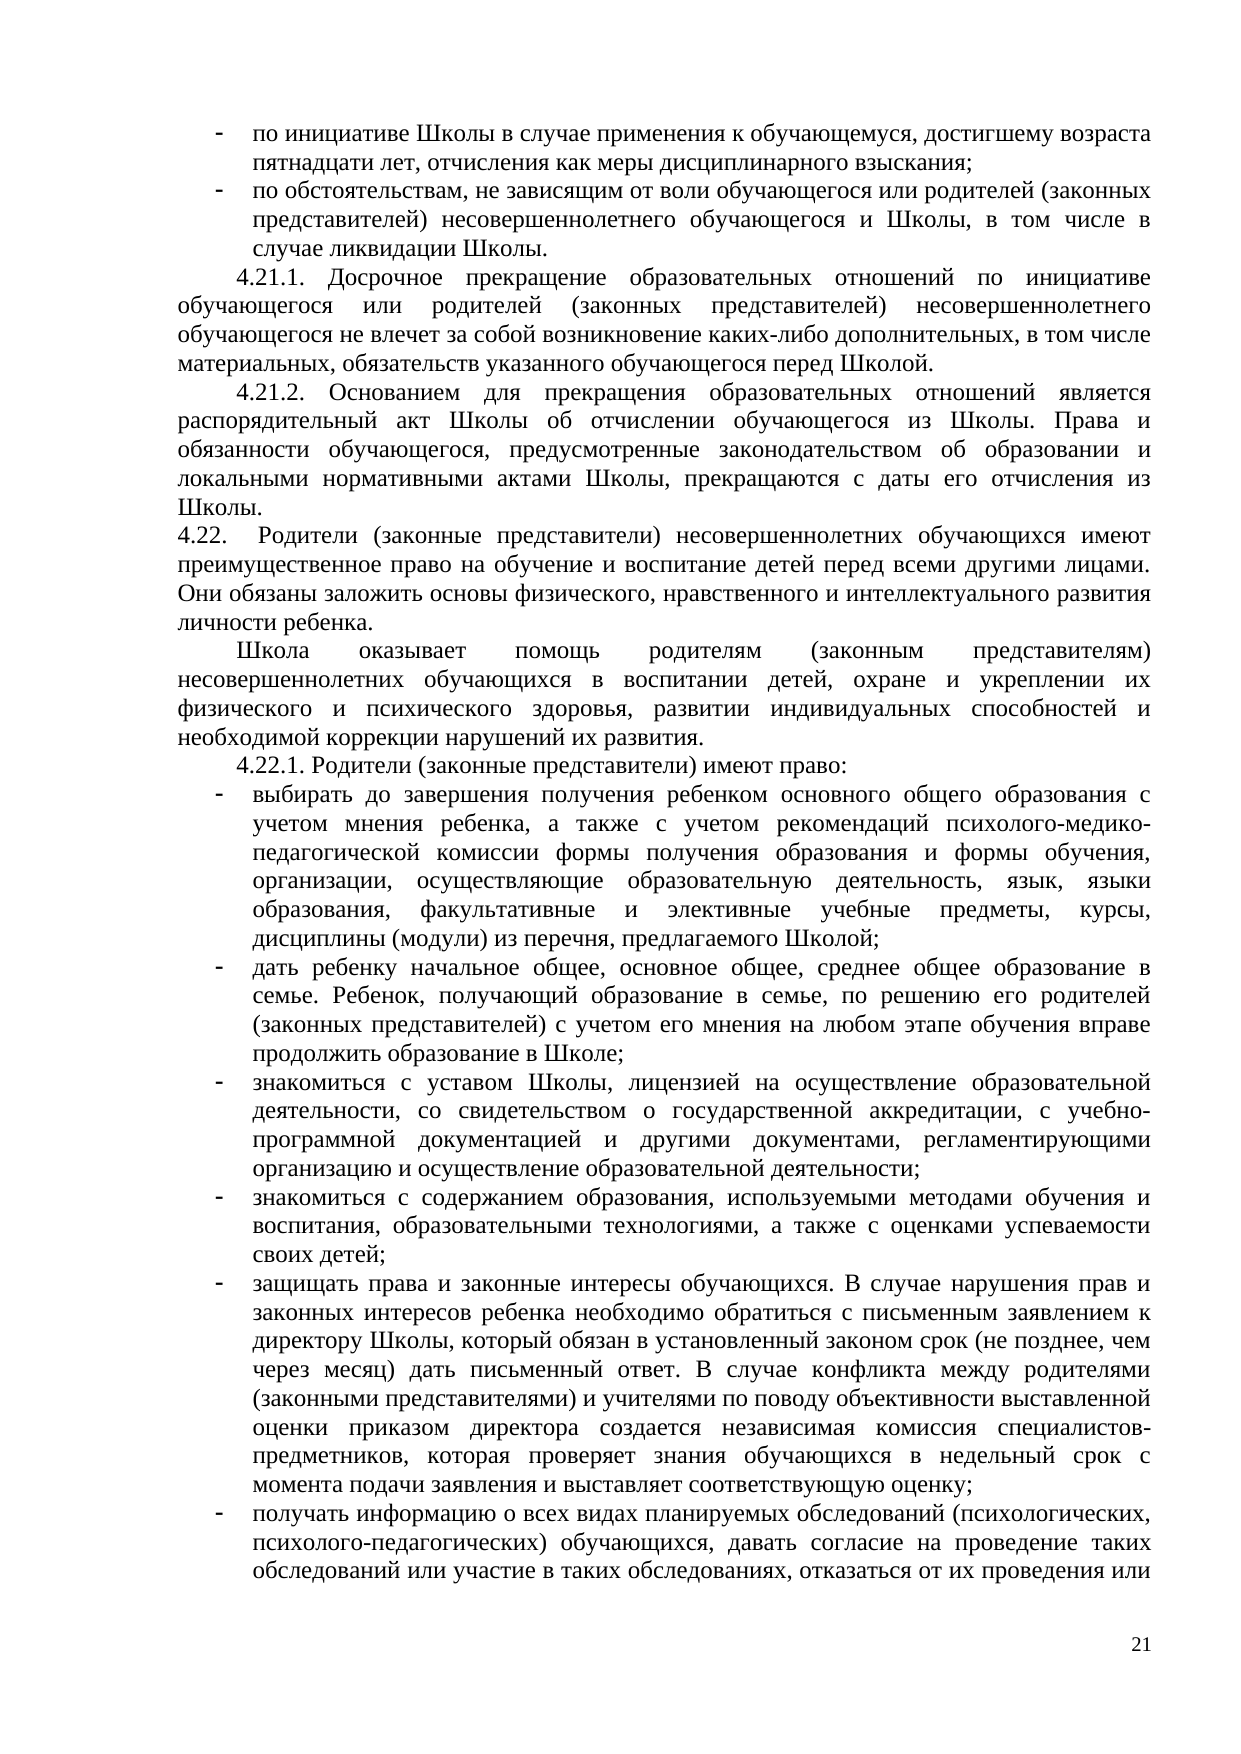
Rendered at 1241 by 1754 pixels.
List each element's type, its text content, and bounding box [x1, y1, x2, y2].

list дать ребенку начальное общее, основное общее, среднее общее образование в семье. Ребенок, получающий образование в семье, по решению его родителей (законных представителей) с учетом его мнения на любом этапе обучения вправе продолжить образование в Школе; [215, 952, 1152, 1067]
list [215, 1498, 1152, 1584]
text 4.21.2. Основанием для прекращения образовательных отношений является распорядительный акт Школы об отчислении обучающегося из Школы. Права и обязанности обучающегося, предусмотренные законодательством об образовании и локальными нормативными актами Школы, прекращаются с даты его отчисления из Школы. [177, 377, 1152, 521]
text 4.22.1. Родители (законные представители) имеют право: [177, 751, 1152, 779]
list знакомиться с содержанием образования, используемыми методами обучения и воспитания, образовательными технологиями, а также с оценками успеваемости своих детей; [215, 1182, 1152, 1268]
text Школа оказывает помощь родителям (законным представителям) несовершеннолетних обучающихся в воспитании детей, охране и укреплении их физического и психического здоровья, развитии индивидуальных способностей и необходимой коррекции нарушений их развития. [177, 636, 1152, 751]
list знакомиться с уставом Школы, лицензией на осуществление образовательной деятельности, со свидетельством о государственной аккредитации, с учебно-программной документацией и другими документами, регламентирующими организацию и осуществление образовательной деятельности; [215, 1067, 1152, 1182]
list по обстоятельствам, не зависящим от воли обучающегося или родителей (законных представителей) несовершеннолетнего обучающегося и Школы, в том числе в случае ликвидации Школы. [215, 176, 1152, 262]
list защищать права и законные интересы обучающихся. В случае нарушения прав и законных интересов ребенка необходимо обратиться с письменным заявлением к директору Школы, который обязан в установленный законом срок (не позднее, чем через месяц) дать письменный ответ. В случае конфликта между родителями (законными представителями) и учителями по поводу объективности выставленной оценки приказом директора создается независимая комиссия специалистов-предметников, которая проверяет знания обучающихся в недельный срок с момента подачи заявления и выставляет соответствующую оценку; [215, 1268, 1152, 1498]
list выбирать до завершения получения ребенком основного общего образования с учетом мнения ребенка, а также с учетом рекомендаций психолого-медико-педагогической комиссии формы получения образования и формы обучения, организации, осуществляющие образовательную деятельность, язык, языки образования, факультативные и элективные учебные предметы, курсы, дисциплины (модули) из перечня, предлагаемого Школой; [215, 779, 1152, 952]
text 4.21.1. Досрочное прекращение образовательных отношений по инициативе обучающегося или родителей (законных представителей) несовершеннолетнего обучающегося не влечет за собой возникновение каких-либо дополнительных, в том числе материальных, обязательств указанного обучающегося перед Школой. [177, 262, 1152, 377]
text 4.22. Родители (законные представители) несовершеннолетних обучающихся имеют преимущественное право на обучение и воспитание детей перед всеми другими лицами. Они обязаны заложить основы физического, нравственного и интеллектуального развития личности ребенка. [177, 521, 1152, 636]
list по инициативе Школы в случае применения к обучающемуся, достигшему возраста пятнадцати лет, отчисления как меры дисциплинарного взыскания; [215, 118, 1152, 176]
